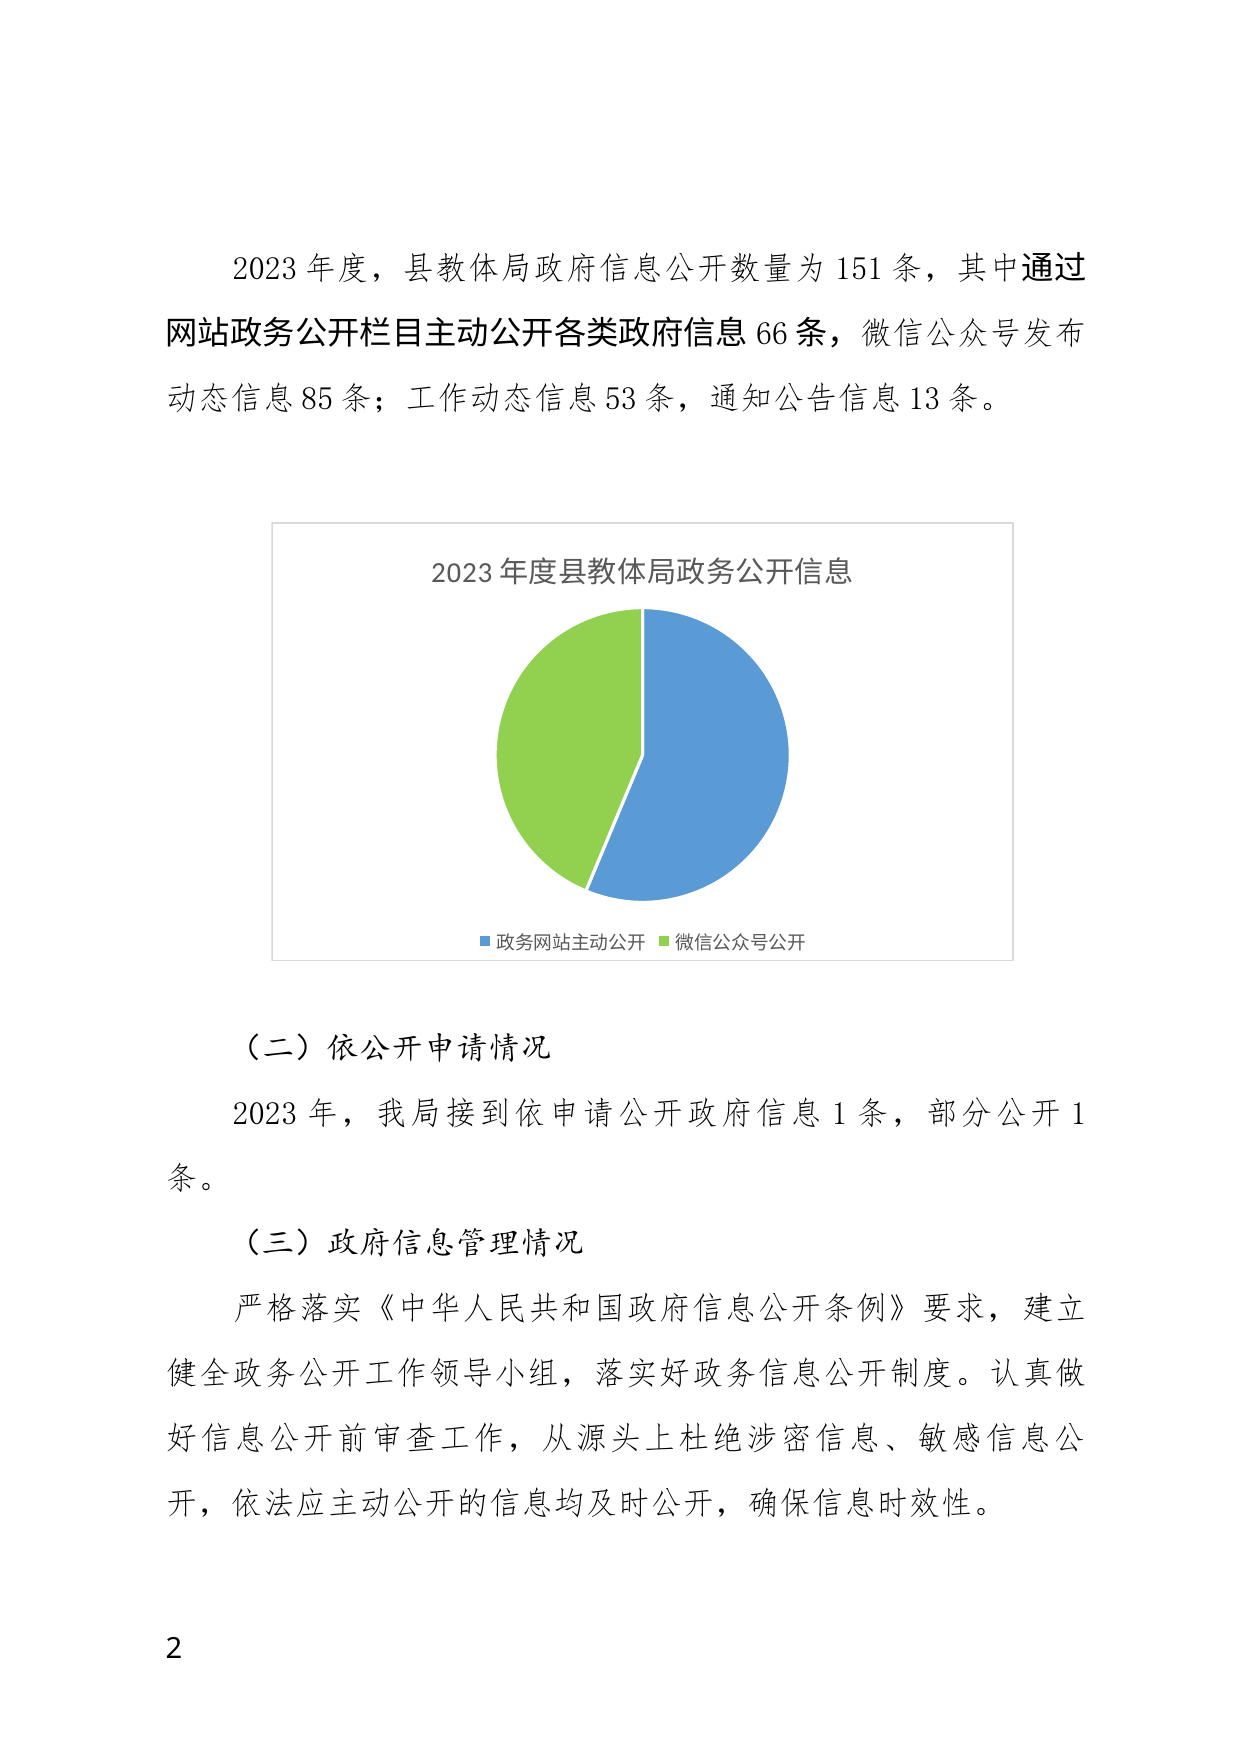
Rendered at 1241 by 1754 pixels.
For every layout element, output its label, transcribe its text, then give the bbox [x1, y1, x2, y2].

text 2023年，我局接到依申请公开政府信息1条，部分公开1条。 [165, 1078, 1087, 1208]
text 2023年度，县教体局政府信息公开数量为151条，其中通过网站政务公开栏目主动公开各类政府信息66条，微信公众号发布动态信息85条；工作动态信息53条，通知公告信息13条。 [165, 233, 1087, 428]
text （二）依公开申请情况 [165, 1013, 1087, 1078]
text 严格落实《中华人民共和国政府信息公开条例》要求，建立健全政务公开工作领导小组，落实好政务信息公开制度。认真做好信息公开前审查工作，从源头上杜绝涉密信息、敏感信息公开，依法应主动公开的信息均及时公开，确保信息时效性。 [165, 1273, 1087, 1417]
text （三）政府信息管理情况 [165, 1208, 1087, 1273]
text 严格落实《中华人民共和国政府信息公开条例》要求，建立健全政务公开工作领导小组，落实好政务信息公开制度。认真做好信息公开前审查工作，从源头上杜绝涉密信息、敏感信息公开，依法应主动公开的信息均及时公开，确保信息时效性。 [165, 1454, 1087, 1533]
